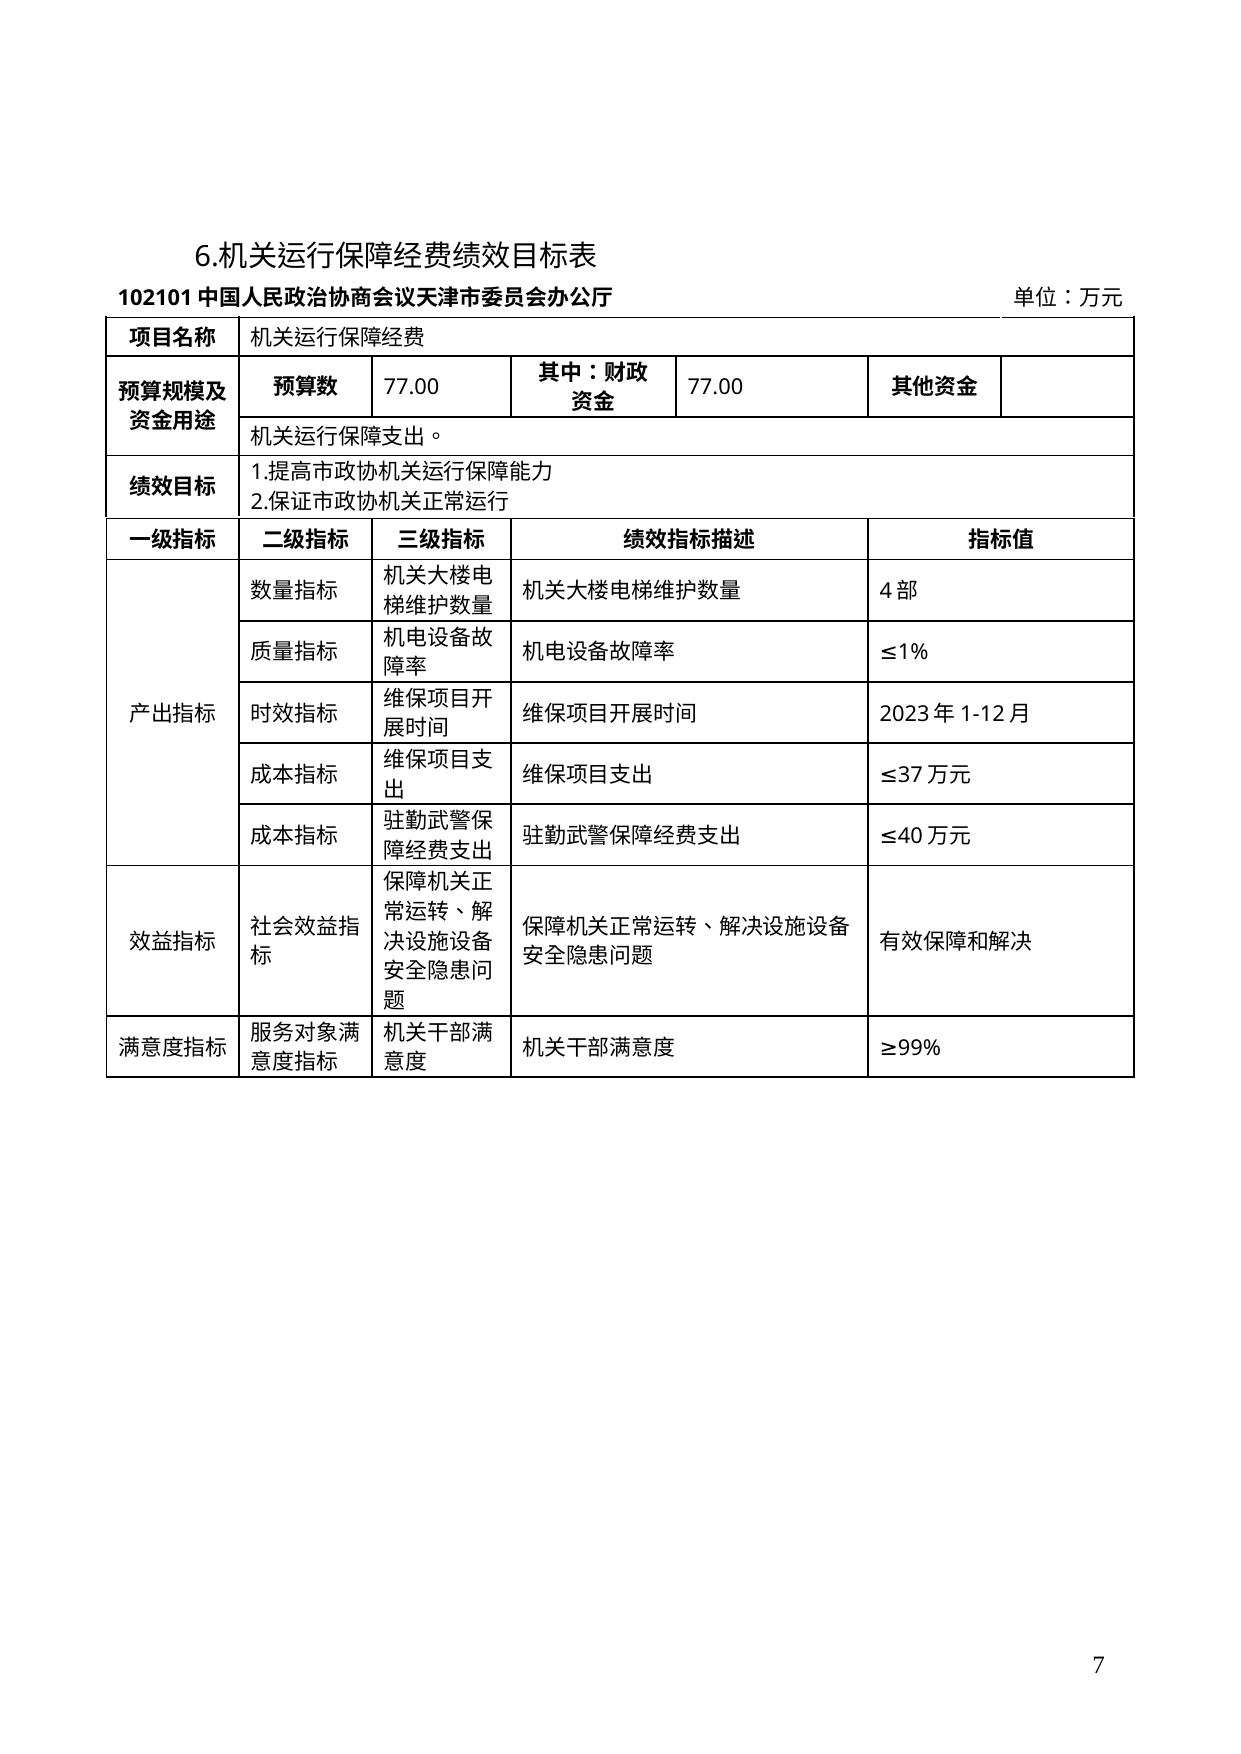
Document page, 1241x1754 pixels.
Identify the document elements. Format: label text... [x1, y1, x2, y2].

table_cell 机关大楼电梯维护数量 [512, 560, 867, 620]
table_cell ≤1% [869, 622, 1133, 681]
table_cell 驻勤武警保障经费支出 [512, 805, 867, 864]
table_header 102101中国人民政治协商会议天津市委员会办公厅 [107, 277, 1000, 316]
table_header 单位：万元 [1002, 277, 1133, 316]
table_cell 有效保障和解决 [869, 866, 1133, 1015]
table_cell 维保项目支出 [373, 744, 510, 803]
table_cell ≥99% [869, 1017, 1133, 1076]
table_cell 成本指标 [240, 805, 371, 864]
table_cell 效益指标 [107, 866, 238, 1015]
table_cell 其他资金 [869, 357, 1000, 416]
table_cell 质量指标 [240, 622, 371, 681]
table_cell [1002, 357, 1133, 416]
table_cell 数量指标 [240, 560, 371, 620]
table_cell 时效指标 [240, 683, 371, 742]
table_cell 绩效目标 [107, 456, 238, 516]
table_cell 机关运行保障经费 [240, 318, 1133, 355]
table_cell 驻勤武警保障经费支出 [373, 805, 510, 864]
table_cell 77.00 [677, 357, 867, 416]
table_cell ≤37万元 [869, 744, 1133, 803]
table_cell 维保项目支出 [512, 744, 867, 803]
table_cell 保障机关正常运转、解决设施设备安全隐患问题 [512, 866, 867, 1015]
table_cell 成本指标 [240, 744, 371, 803]
table_cell 社会效益指标 [240, 866, 371, 1015]
table_cell 预算规模及资金用途 [107, 357, 238, 454]
table_cell 保障机关正常运转、解决设施设备安全隐患问题 [373, 866, 510, 1015]
table_cell 机关干部满意度 [512, 1017, 867, 1076]
table_header 三级指标 [373, 519, 510, 559]
table_cell 2023年1-12月 [869, 683, 1133, 742]
table_cell 77.00 [373, 357, 510, 416]
table_cell 4部 [869, 560, 1133, 620]
table_cell 预算数 [240, 357, 371, 416]
table_cell 维保项目开展时间 [373, 683, 510, 742]
table_cell 其中：财政 资金 [512, 357, 675, 416]
table_header 指标值 [869, 519, 1133, 559]
table_cell 1.提高市政协机关运行保障能力 2.保证市政协机关正常运行 [240, 456, 1133, 516]
table_cell 维保项目开展时间 [512, 683, 867, 742]
table_cell 机关运行保障支出。 [240, 418, 1133, 454]
text 6.机关运行保障经费绩效目标表 [136, 235, 1104, 275]
table_cell 满意度指标 [107, 1017, 238, 1076]
table_header 绩效指标描述 [512, 519, 867, 559]
table_cell 服务对象满意度指标 [240, 1017, 371, 1076]
table_cell 机电设备故障率 [373, 622, 510, 681]
table_cell 产出指标 [107, 560, 238, 864]
table_cell 项目名称 [107, 318, 238, 355]
table_cell 机关干部满意度 [373, 1017, 510, 1076]
table_cell ≤40万元 [869, 805, 1133, 864]
table_cell 机电设备故障率 [512, 622, 867, 681]
table_header 二级指标 [240, 519, 371, 559]
table_header 一级指标 [107, 519, 238, 559]
table_cell 机关大楼电梯维护数量 [373, 560, 510, 620]
